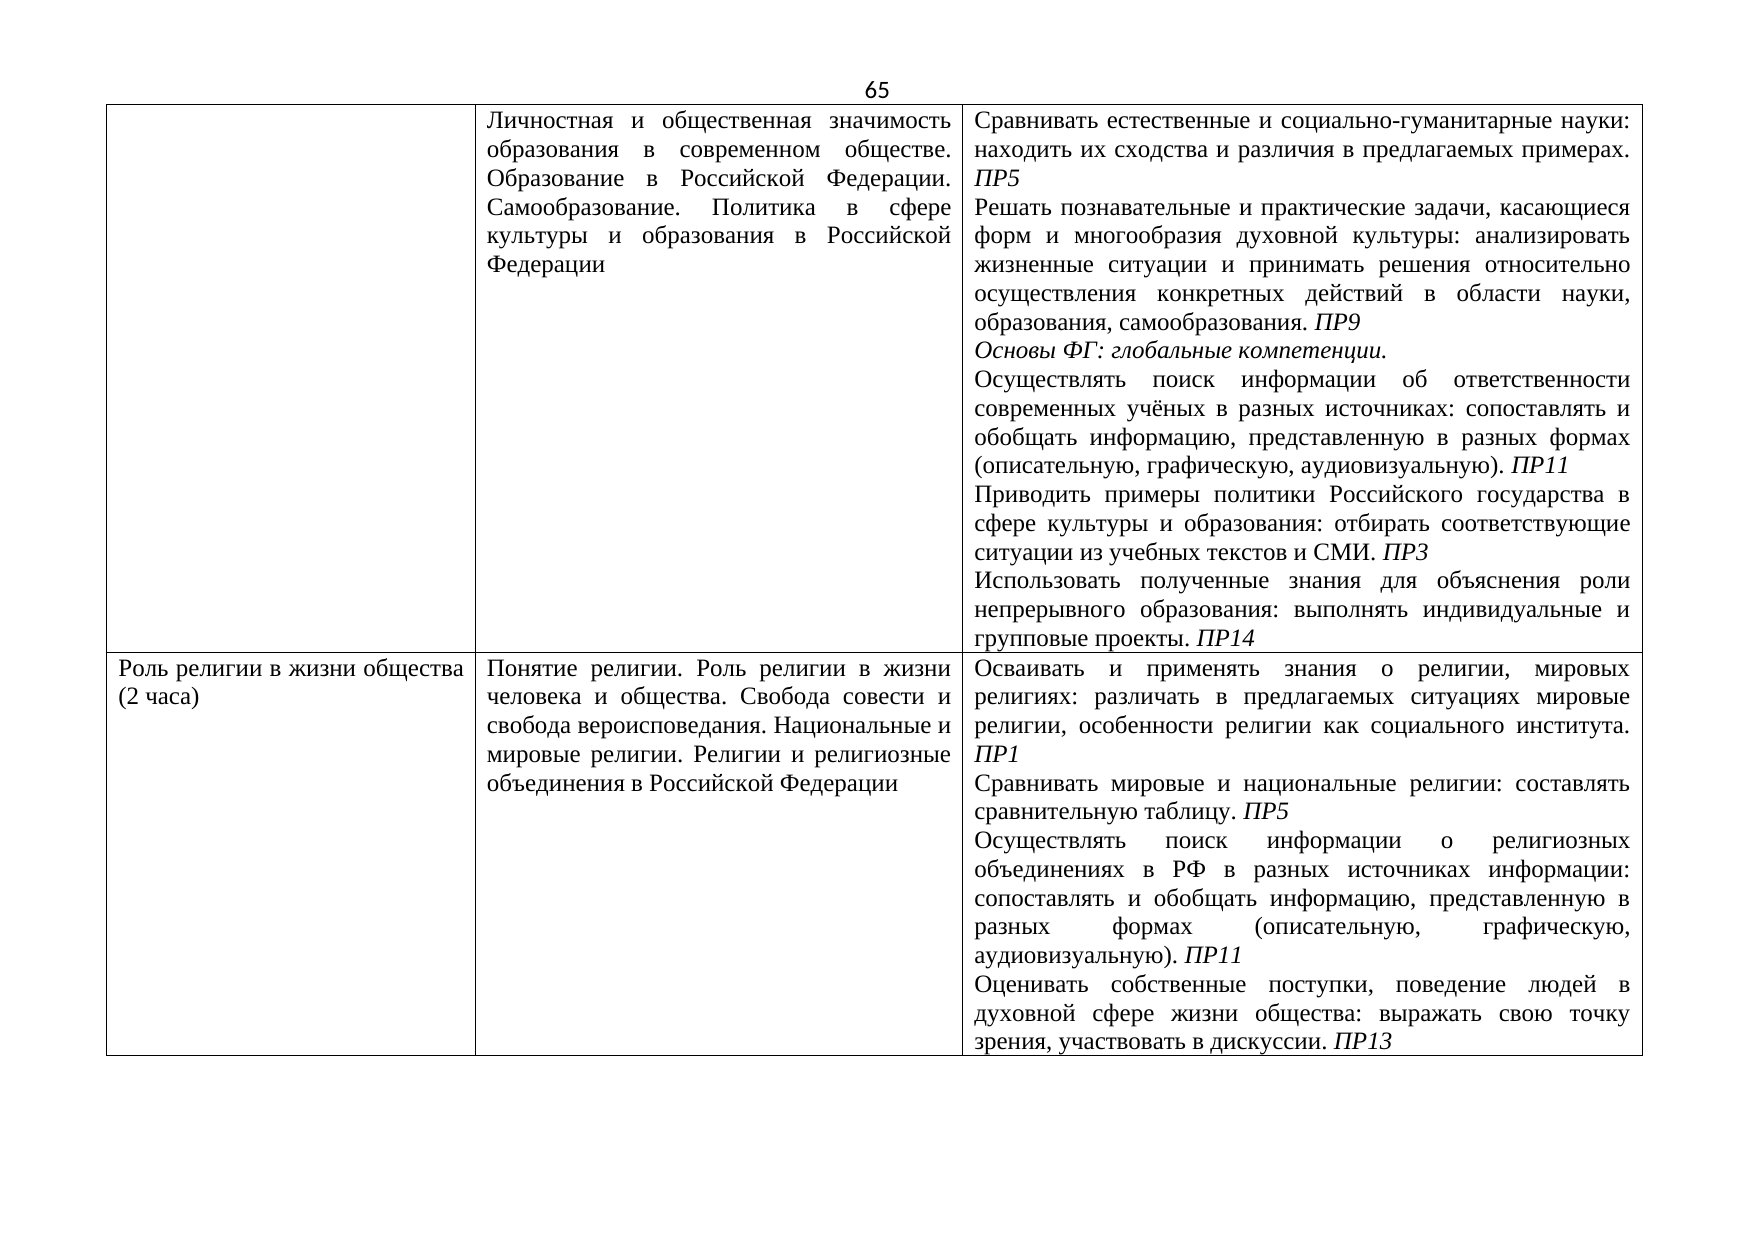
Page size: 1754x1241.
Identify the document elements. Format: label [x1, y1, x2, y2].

table_cell [107, 653, 475, 1055]
table_cell [963, 105, 1642, 652]
table_cell [963, 653, 1642, 1055]
table_cell [476, 105, 962, 652]
table_cell [107, 105, 475, 652]
table_cell [476, 653, 962, 1055]
